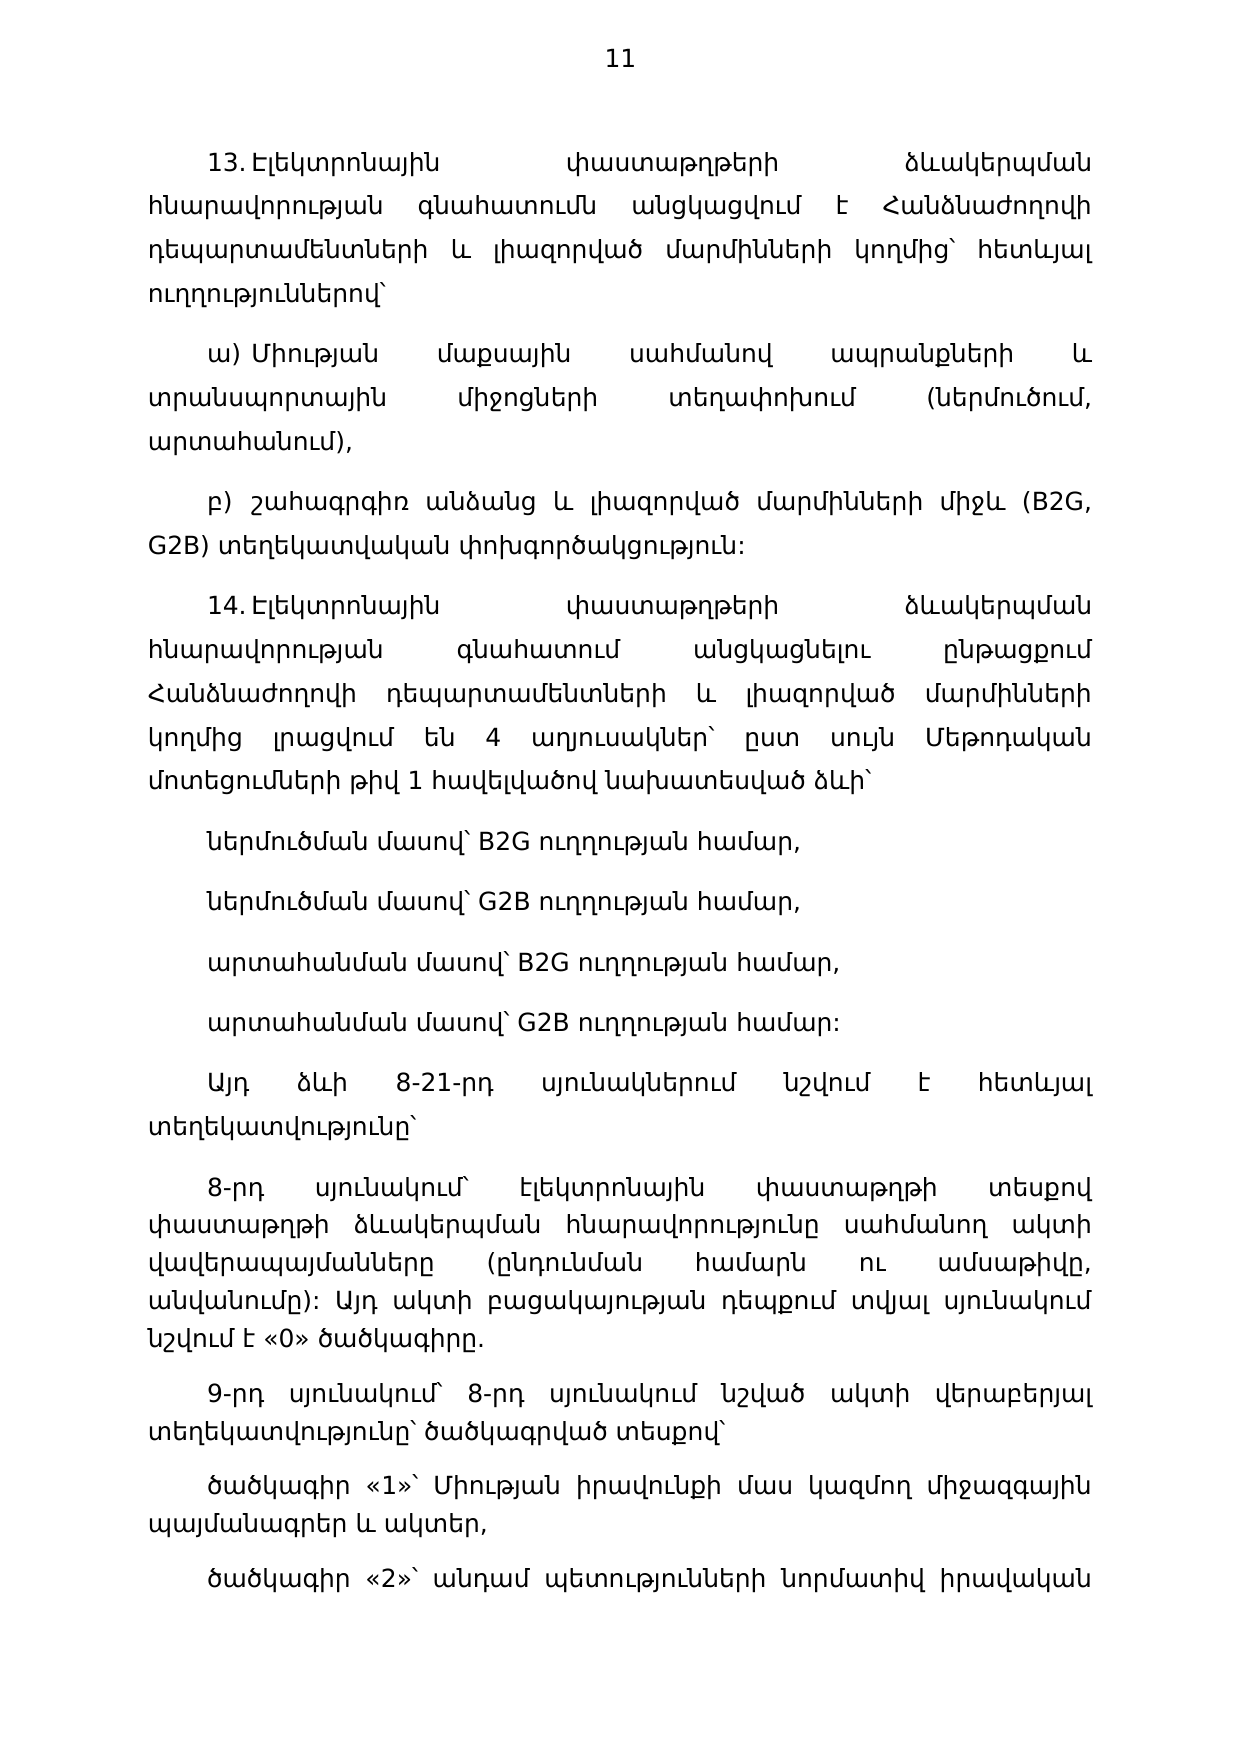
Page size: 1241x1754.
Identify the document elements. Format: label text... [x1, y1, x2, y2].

text ներմուծման մասով՝ B2G ուղղության համար, [148, 827, 1092, 856]
text Այդ ձևի 8-21-րդ սյունակներում նշվում է հետևյալ տեղեկատվությունը՝ [148, 1068, 1092, 1141]
text 8-րդ սյունակում՝ էլեկտրոնային փաստաթղթի տեսքով փաստաթղթի ձևակերպման հնարավորությունը սահմանող ակտի վավերապայմանները (ընդունման համարն ու ամսաթիվը, անվանումը): Այդ ակտի բացակայության դեպքում տվյալ սյունակում նշվում է «0» ծածկագիրը. [148, 1173, 1092, 1353]
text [148, 1564, 1092, 1593]
text 9-րդ սյունակում՝ 8-րդ սյունակում նշված ակտի վերաբերյալ տեղեկատվությունը՝ ծածկագրված տեսքով՝ [148, 1379, 1092, 1446]
text ա) Միության մաքսային սահմանով ապրանքների և տրանսպորտային միջոցների տեղափոխում (ներմուծում, արտահանում), [148, 339, 1092, 456]
text ծածկագիր «1»՝ Միության իրավունքի մաս կազմող միջազգային պայմանագրեր և ակտեր, [148, 1471, 1092, 1538]
text ներմուծման մասով՝ G2B ուղղության համար, [148, 887, 1092, 916]
text արտահանման մասով՝ G2B ուղղության համար: [148, 1008, 1092, 1037]
text բ) շահագրգիռ անձանց և լիազորված մարմինների միջև (B2G, G2B) տեղեկատվական փոխգործակցություն: [148, 487, 1092, 560]
text 14. Էլեկտրոնային փաստաթղթերի ձևակերպման հնարավորության գնահատում անցկացնելու ընթացքում Հանձնաժողովի դեպարտամենտների և լիազորված մարմինների կողմից լրացվում են 4 աղյուսակներ՝ ըստ սույն Մեթոդական մոտեցումների թիվ 1 հավելվածով նախատեսված ձևի՝ [148, 591, 1092, 796]
text 13. Էլեկտրոնային փաստաթղթերի ձևակերպման հնարավորության գնահատումն անցկացվում է Հանձնաժողովի դեպարտամենտների և լիազորված մարմինների կողմից՝ հետևյալ ուղղություններով՝ [148, 148, 1092, 308]
text արտահանման մասով՝ B2G ուղղության համար, [148, 948, 1092, 977]
